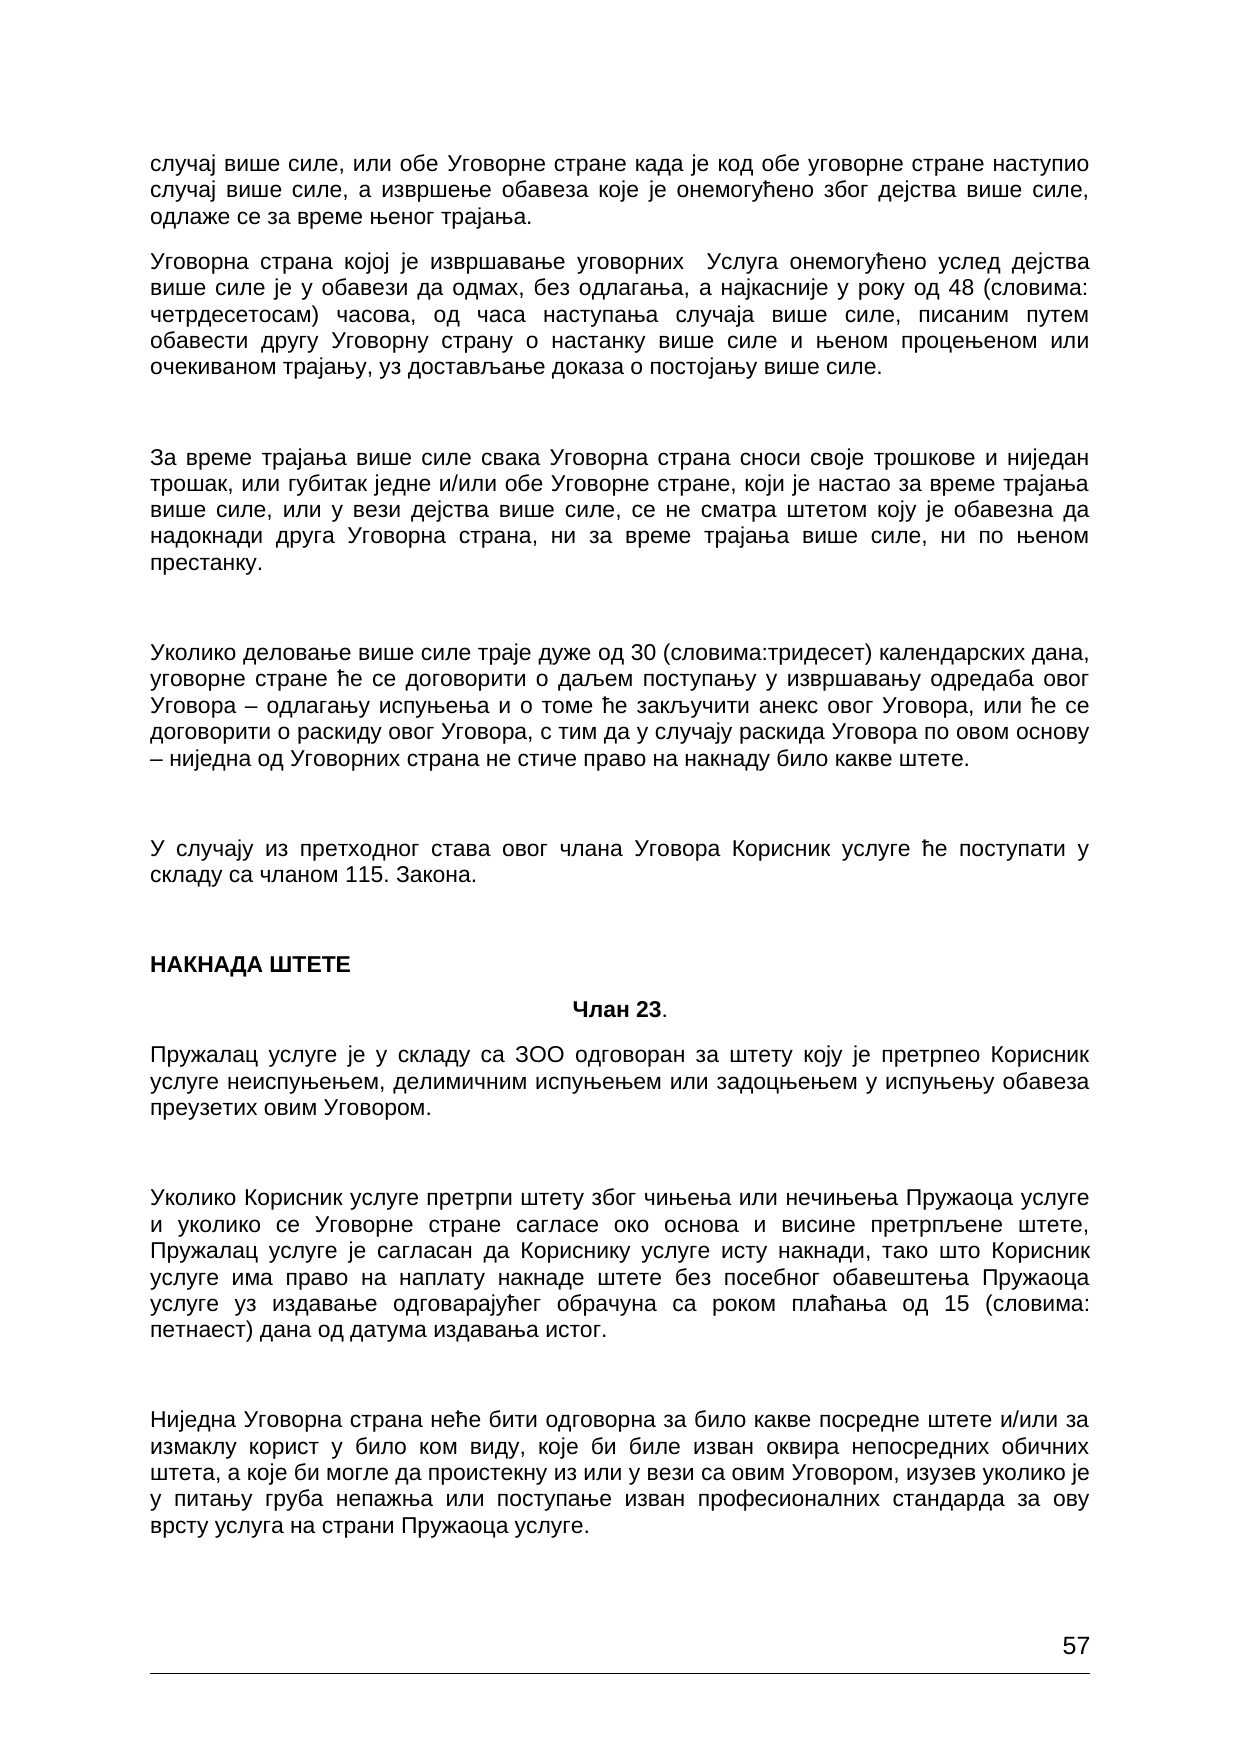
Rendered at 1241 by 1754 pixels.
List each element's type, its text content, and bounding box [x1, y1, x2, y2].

text Уколико деловање више силе траје дуже од 30 (словима:тридесет) календарских дана, уговорне стране ће се договорити о даљем поступању у извршавању одредаба овог Уговора – одлагању испуњења и о томе ће закључити анекс овог Уговора, или ће се договорити о раскиду овог Уговора, с тим да у случају раскида Уговора по овом основу – ниједна од Уговорних страна не стиче право на накнаду било какве штете. [150, 639, 1090, 771]
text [150, 150, 1090, 229]
text Уговорна страна којој је извршавање уговорних Услуга онемогућено услед дејства више силе је у обавези да одмах, без одлагања, а најкасније у року од 48 (словима: четрдесетосам) часова, од часа наступања случаја више силе, писаним путем обавести другу Уговорну страну о настанку више силе и њеном процењеном или очекиваном трајању, уз достављање доказа о постојању више силе. [150, 248, 1090, 379]
text Члан 23. [150, 996, 1090, 1023]
text Уколико Корисник услуге претрпи штету због чињења или нечињења Пружаоца услуге и уколико се Уговорне стране сагласе око основа и висине претрпљене штете, Пружалац услуге је сагласан да Кориснику услуге исту накнади, тако што Корисник услуге има право на наплату накнаде штете без посебног обавештења Пружаоца услуге уз издавање одговарајућег обрачуна са роком плаћања од 15 (словима: петнаест) дана од датума издавања истог. [150, 1184, 1090, 1342]
text За време трајања више силе свака Уговорна страна сноси своје трошкове и ниједан трошак, или губитак једне и/или обе Уговорне стране, који је настао за време трајања више силе, или у вези дејства више силе, се не сматра штетом коју је обавезна да надокнади друга Уговорна страна, ни за време трајања више силе, ни по њеном престанку. [150, 443, 1090, 575]
text Пружалац услуге је у складу са ЗОО одговоран за штету коју је претрпео Корисник услуге неиспуњењем, делимичним испуњењем или задоцњењем у испуњењу обавеза преузетих овим Уговором. [150, 1041, 1090, 1121]
text Ниједна Уговорна страна неће бити одговорна за било какве посредне штете и/или за измаклу корист у било ком виду, које би биле изван оквира непосредних обичних штета, а које би могле да проистекну из или у вези са овим Уговором, изузев уколико је у питању груба непажња или поступање изван професионалних стандарда за ову врсту услуга на страни Пружаоца услуге. [150, 1406, 1090, 1538]
text НАКНАДА ШТЕТЕ [150, 951, 1090, 978]
text У случају из претходног става овог члана Уговора Корисник услуге ће поступати у складу са чланом 115. Закона. [150, 835, 1090, 887]
